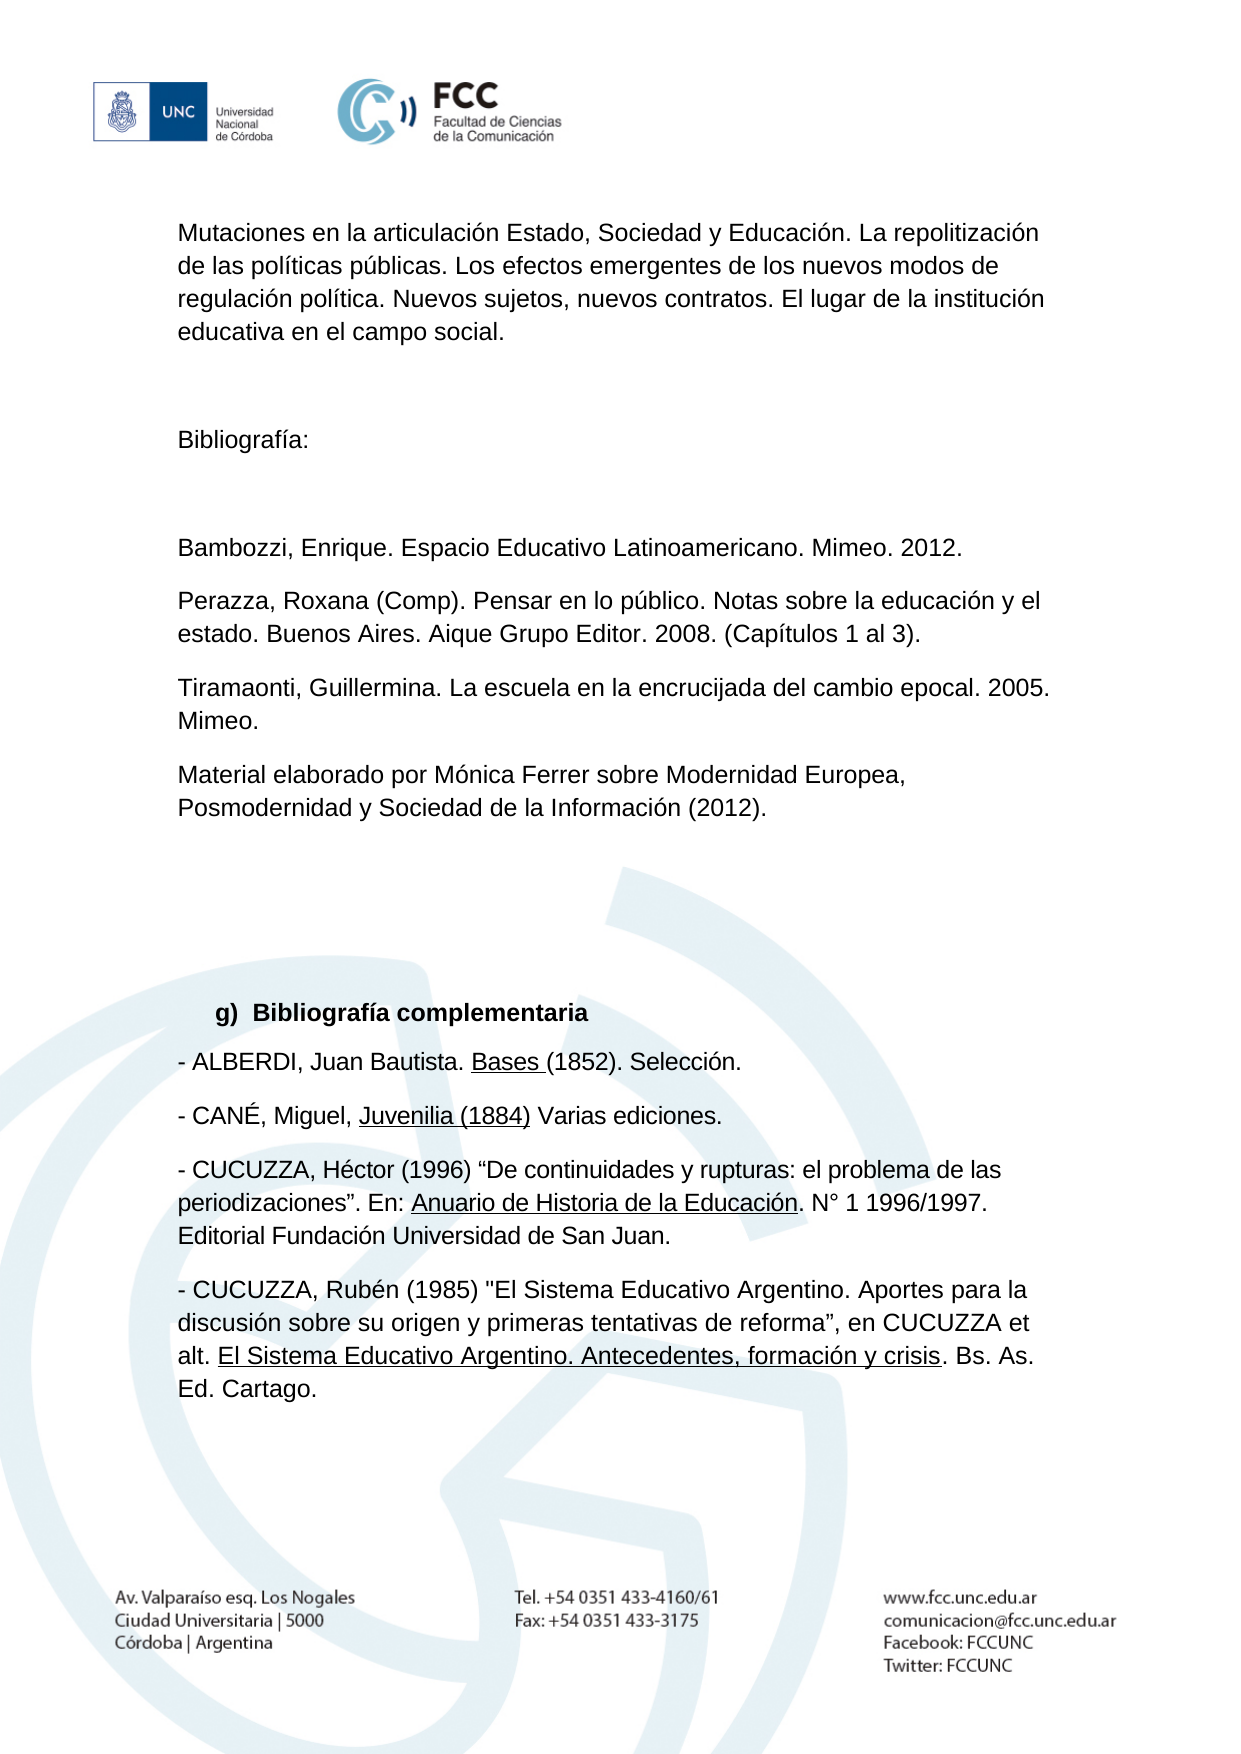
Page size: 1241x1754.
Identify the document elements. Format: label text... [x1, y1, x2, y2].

text Perazza, Roxana (Comp). Pensar en lo público. Notas sobre la educación y el estado. Buenos Aires. Aique Grupo Editor. 2008. (Capítulos 1 al 3). [177, 586, 1063, 648]
picture [0, 851, 1238, 1754]
text - CUCUZZA, Rubén (1985) "El Sistema Educativo Argentino. Aportes para la discusión sobre su origen y primeras tentativas de reforma”, en CUCUZZA et alt. El Sistema Educativo Argentino. Antecedentes, formación y crisis. Bs. As. Ed. Cartago. [177, 1275, 1063, 1402]
text - CANÉ, Miguel, Juvenilia (1884) Varias ediciones. [177, 1101, 1063, 1130]
text - ALBERDI, Juan Bautista. Bases (1852). Selección. [177, 1047, 1063, 1076]
text Material elaborado por Mónica Ferrer sobre Modernidad Europea, Posmodernidad y Sociedad de (2012). [177, 760, 1063, 822]
list Bibliografía complementaria [215, 998, 1063, 1026]
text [177, 177, 1063, 346]
text Tiramaonti, Guillermina. La escuela en la encrucijada del cambio epocal. 2005. Mimeo. [177, 673, 1063, 735]
text Bibliografía: [177, 425, 1063, 453]
picture [0, 0, 1241, 214]
text Bambozzi, Enrique. Espacio Educativo Latinoamericano. Mimeo. 2012. [177, 532, 1063, 561]
text - CUCUZZA, Héctor (1996) “De continuidades y rupturas: el problema de las periodizaciones”. En: Anuario de Historia de ° 1 1996/1997. Editorial Fundación Universidad de San Juan. [177, 1155, 1063, 1249]
